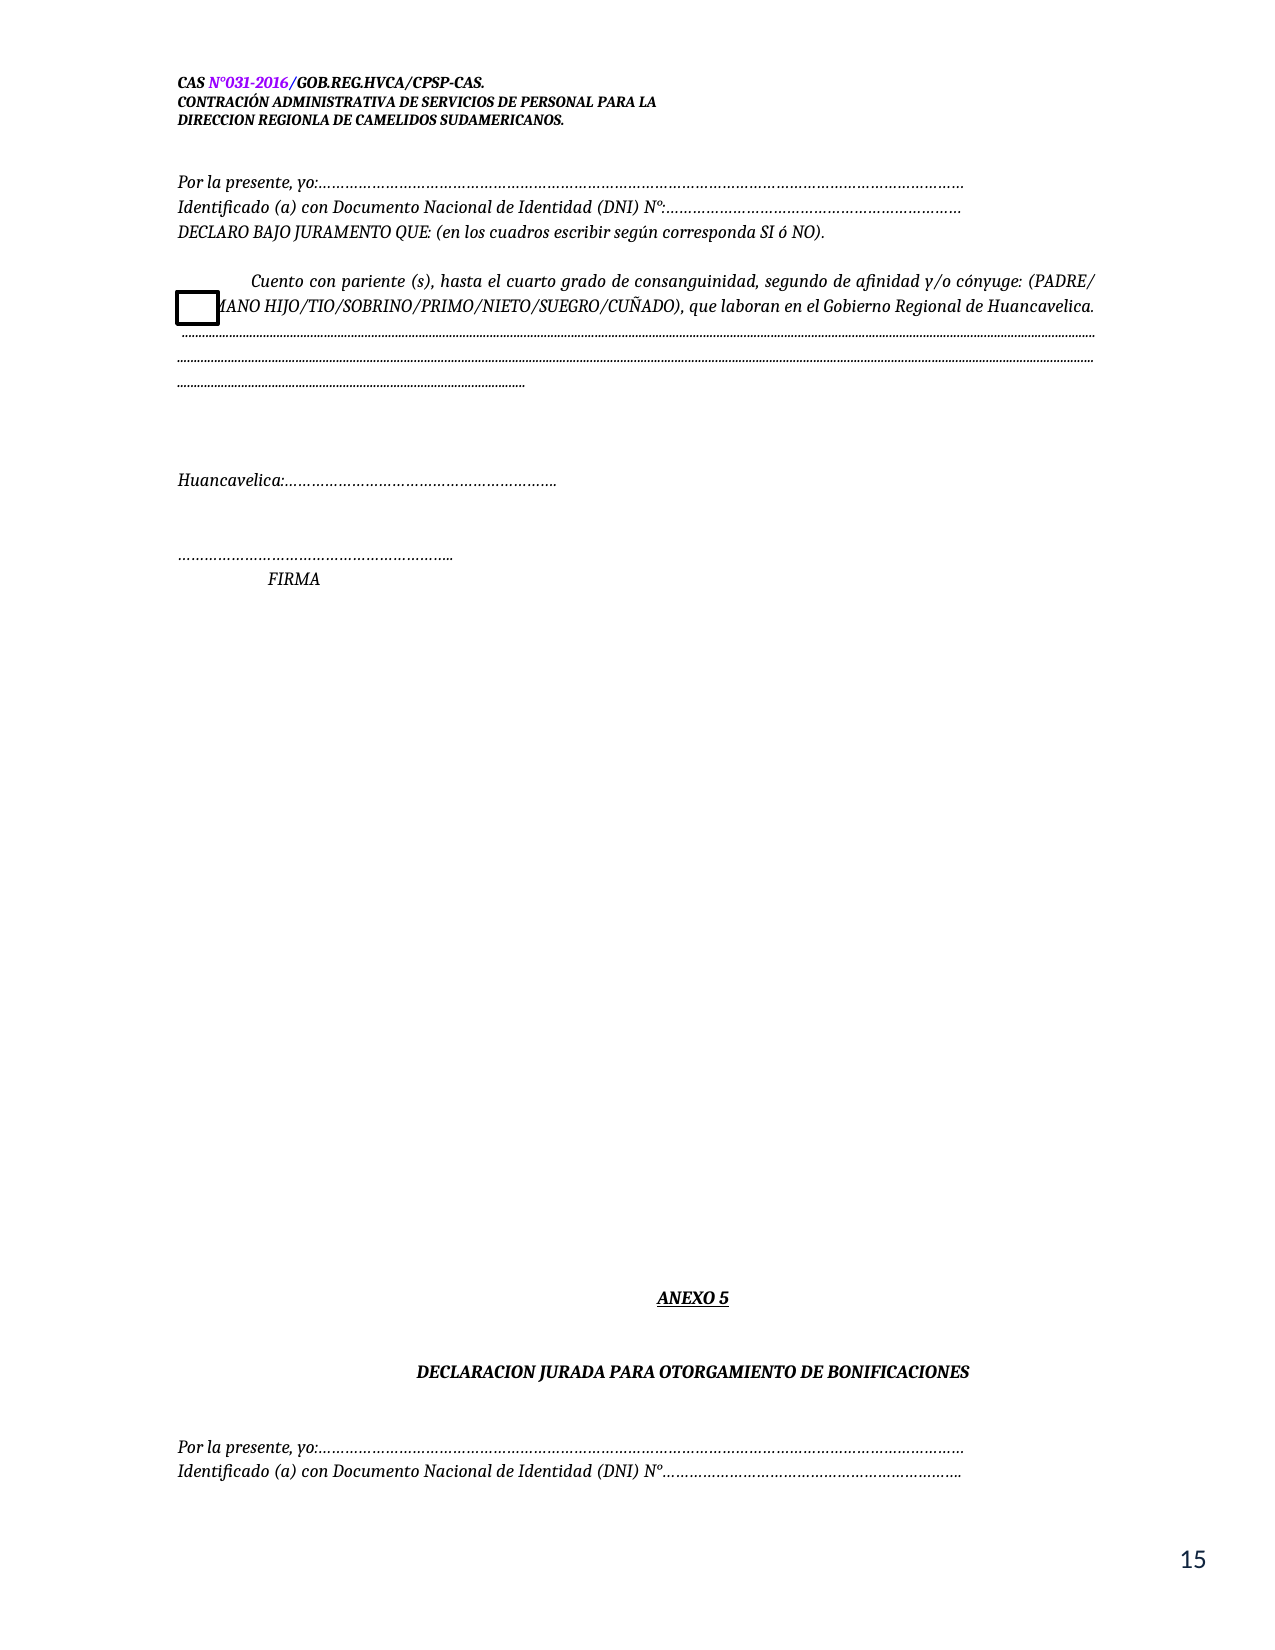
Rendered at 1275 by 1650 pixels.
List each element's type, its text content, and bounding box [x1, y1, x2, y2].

text DECLARO BAJO JURAMENTO QUE: (en los cuadros escribir según corresponda SI ó NO). [177, 221, 1098, 243]
text DECLARACION JURADA PARA OTORGAMIENTO DE BONIFICACIONES [290, 1362, 1098, 1383]
text Identificado (a) con Documento Nacional de Identidad (DNI) N°…………………………………………………………. [177, 1461, 1098, 1482]
text .................................................................................................................................................................................................................................................................................................................................................................................................................................................................................................................................................................................................................................................................... [177, 321, 1098, 392]
text FIRMA [177, 568, 1098, 590]
text Huancavelica:……………………………………………………. [177, 469, 1098, 491]
text Identificado (a) con Documento Nacional de Identidad (DNI) N°:………………………………………………………… [177, 197, 1098, 218]
text …………………………………………………….. [177, 544, 1098, 565]
text Por la presente, yo:……………………………………………………………………………………………………………………………… [177, 1436, 1098, 1458]
text Por la presente, yo:……………………………………………………………………………………………………………………………… [177, 172, 1098, 193]
text ANEXO 5 [290, 1287, 1098, 1309]
text Cuento con pariente (s), hasta el cuarto grado de consanguinidad, segundo de afinidad y/o cónyuge: (PADRE/ HERMANO HIJO/TIO/SOBRINO/PRIMO/NIETO/SUEGRO/CUÑADO), que laboran en el Gobierno Regional de Huancavelica. [177, 271, 1098, 317]
